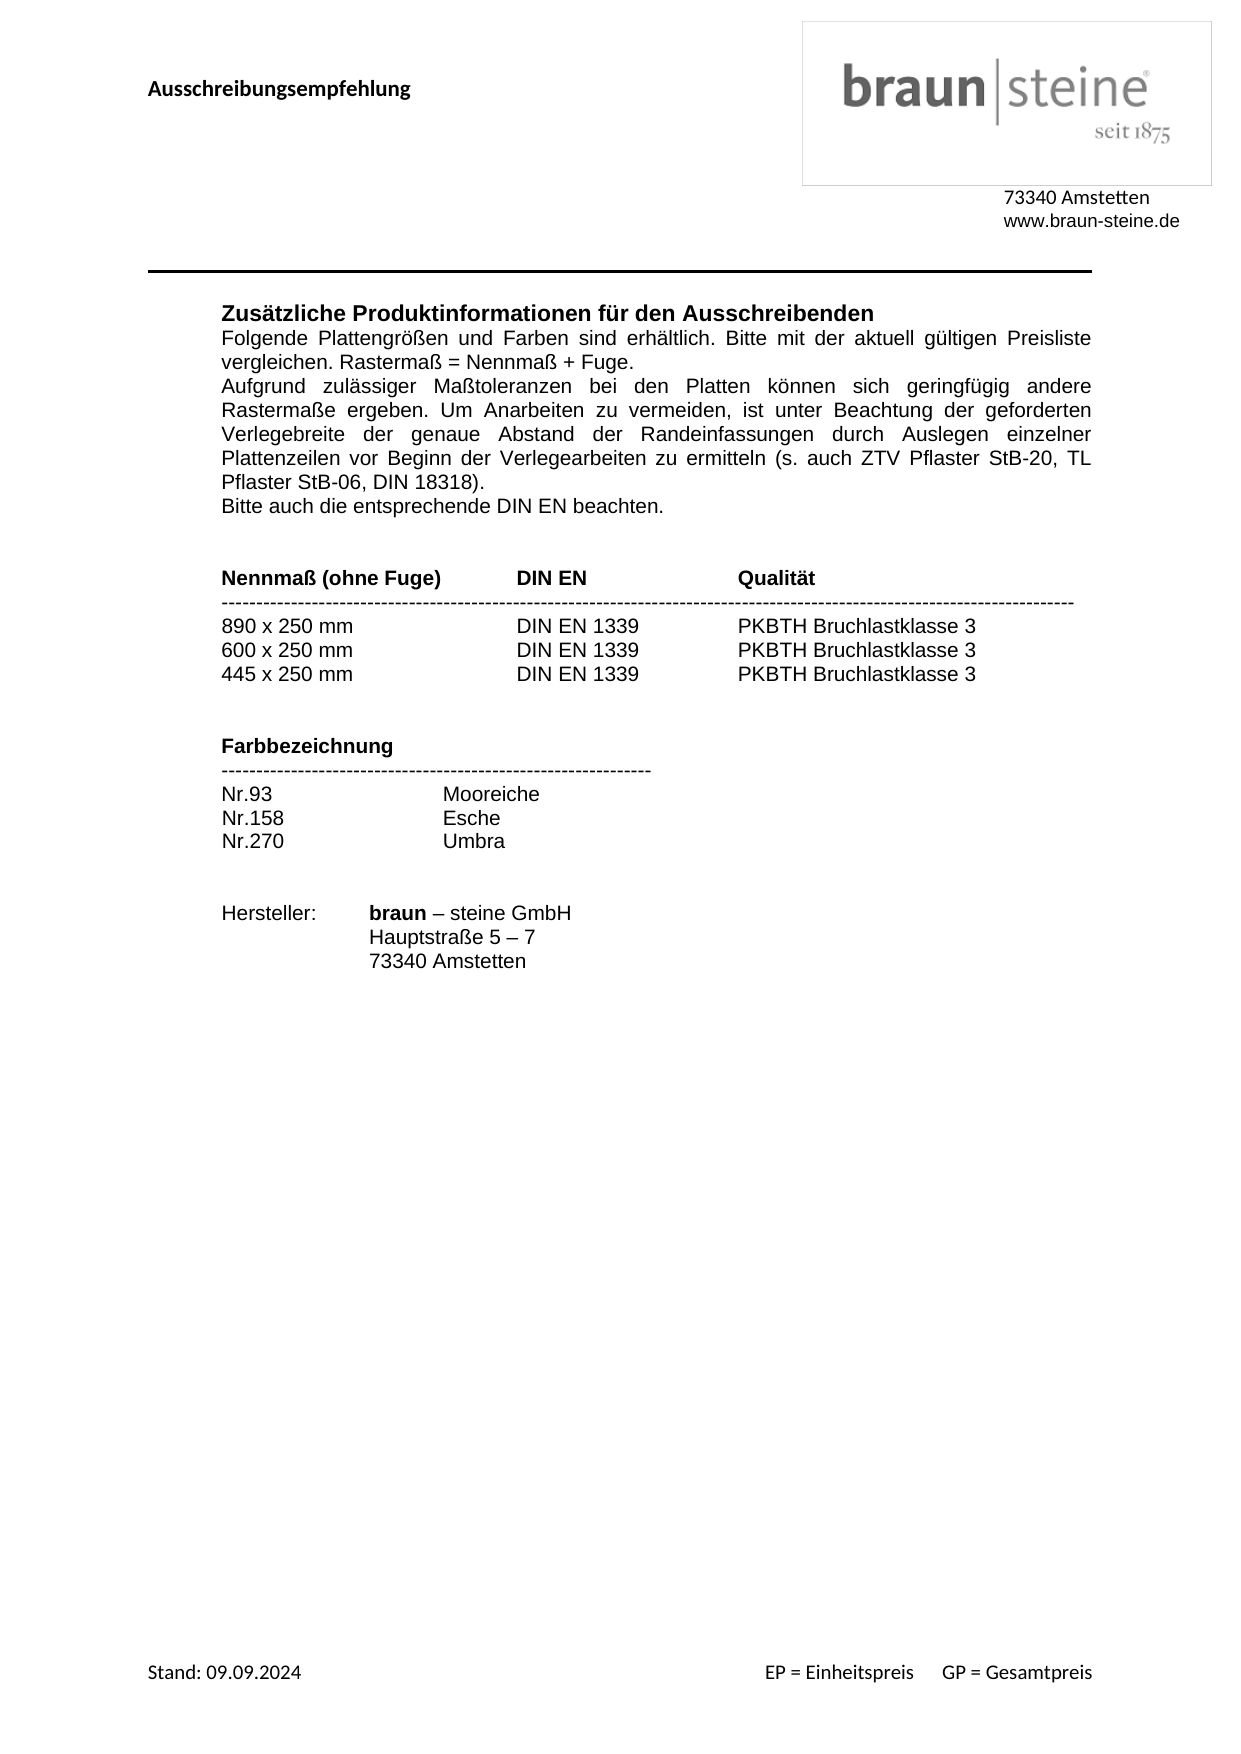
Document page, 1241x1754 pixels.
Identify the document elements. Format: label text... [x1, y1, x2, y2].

text Aufgrund zulässiger Maßtoleranzen bei den Platten können sich geringfügig andere Rastermaße ergeben. Um Anarbeiten zu vermeiden, ist unter Beachtung der geforderten Verlegebreite der genaue Abstand der Randeinfassungen durch Auslegen einzelner Plattenzeilen vor Beginn der Verlegearbeiten zu ermitteln (s. auch ZTV Pflaster StB-20, TL Pflaster StB-06, DIN 18318). [148, 374, 1093, 494]
text 600 x 250 mm DIN EN 1339 PKBTH Bruchlastklasse 3 [221, 638, 1093, 662]
text -------------------------------------------------------------- [148, 757, 1093, 781]
text Farbbezeichnung [148, 733, 1093, 757]
text 890 x 250 mm DIN EN 1339 PKBTH Bruchlastklasse 3 [221, 614, 1093, 638]
picture [793, 12, 1218, 191]
text 73340 Amstetten [148, 949, 1092, 973]
text Nr.270 Umbra [222, 829, 1078, 853]
text 445 x 250 mm DIN EN 1339 PKBTH Bruchlastklasse 3 [221, 662, 1093, 686]
text Hauptstraße 5 – 7 [148, 925, 1092, 949]
text Hersteller: braun – steine GmbH [148, 901, 1092, 925]
text Nr.158 Esche [222, 805, 1078, 829]
text Nennmaß (ohne Fuge) DIN EN Qualität [221, 566, 1093, 590]
text Folgende Plattengrößen und Farben sind erhältlich. Bitte mit der aktuell gültigen Preisliste vergleichen. Rastermaß = Nennmaß + Fuge. [148, 326, 1093, 374]
text Bitte auch die entsprechende DIN EN beachten. [221, 494, 1093, 518]
text --------------------------------------------------------------------------------------------------------------------------- [221, 590, 1093, 614]
text Zusätzliche Produktinformationen für den Ausschreibenden [148, 300, 1092, 326]
text Nr.93 Mooreiche [148, 781, 1093, 805]
